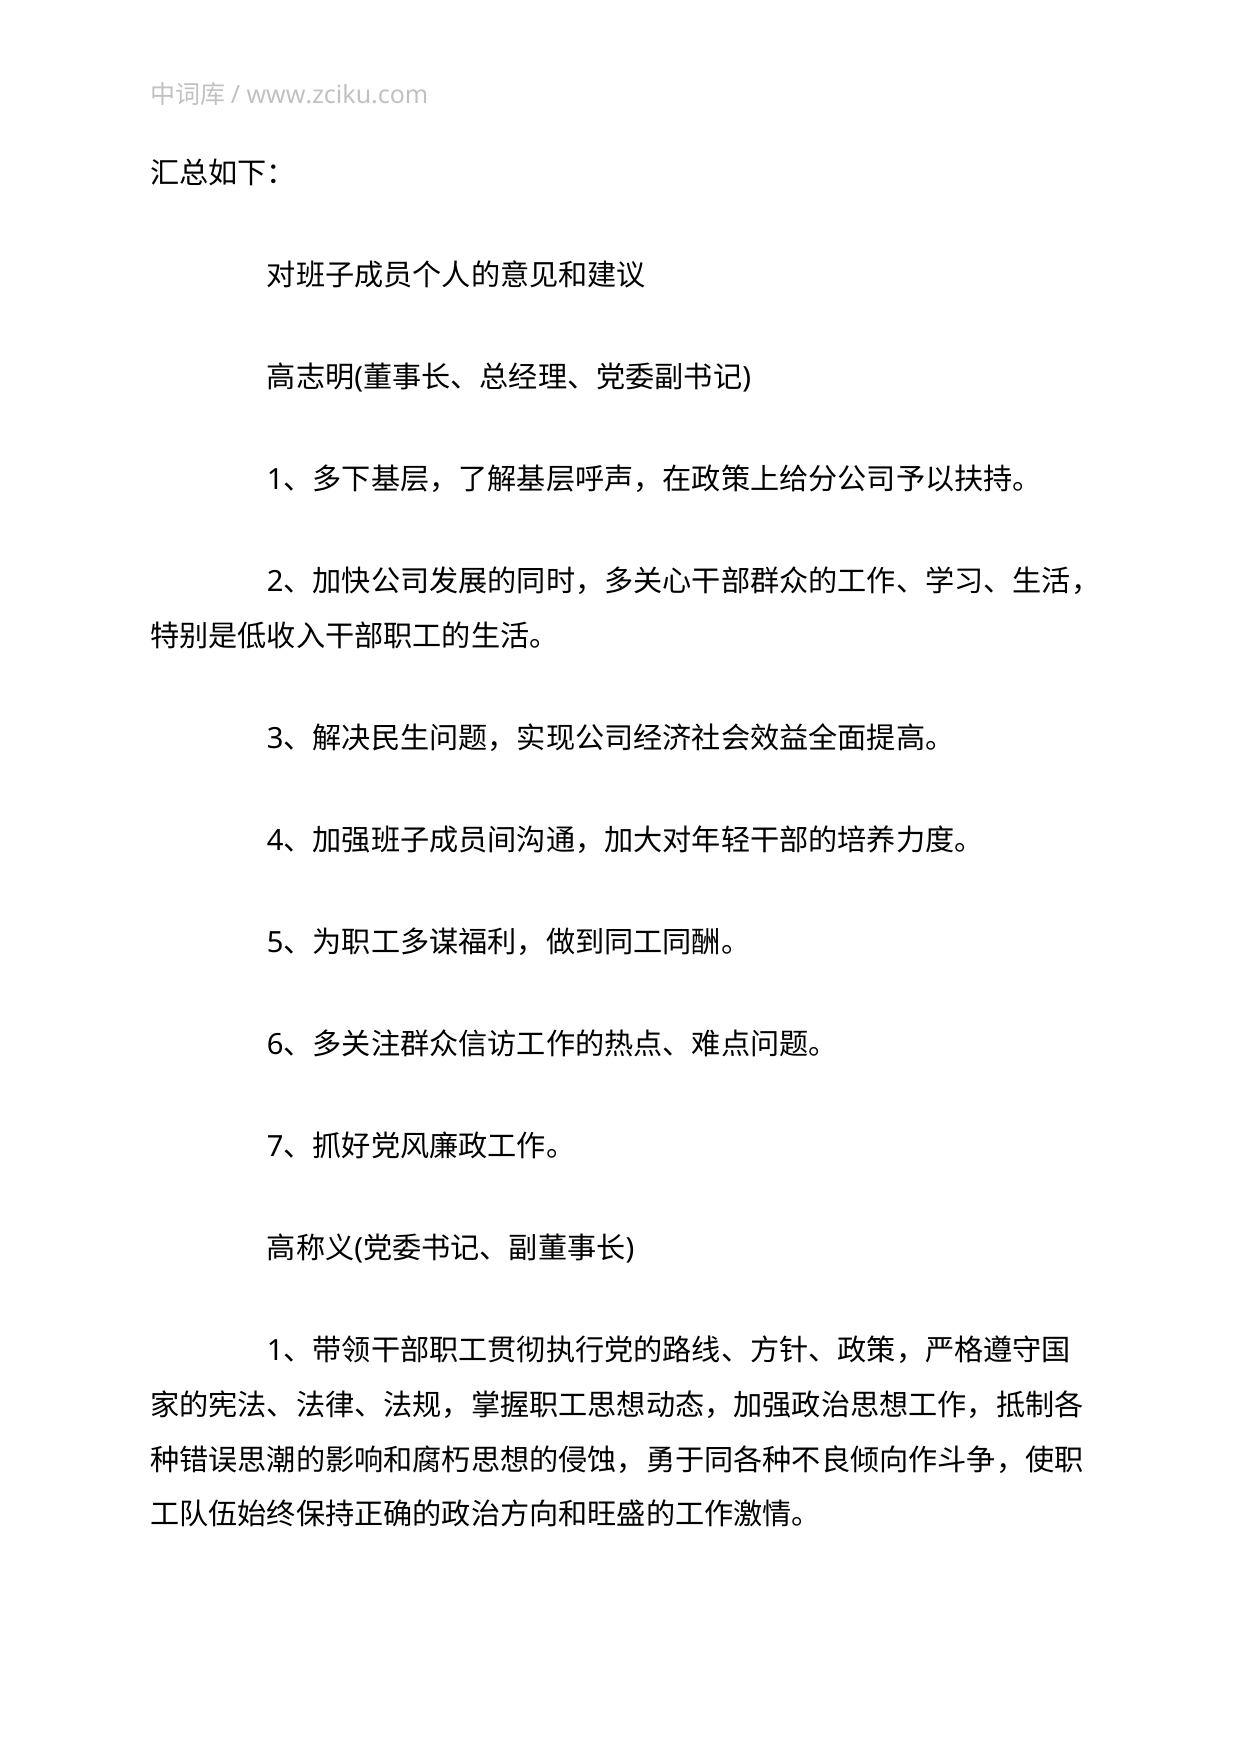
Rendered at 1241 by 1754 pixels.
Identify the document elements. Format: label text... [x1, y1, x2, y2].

text 6、多关注群众信访工作的热点、难点问题。 [150, 1020, 1090, 1063]
text 2、加快公司发展的同时，多关心干部群众的工作、学习、生活，特别是低收入干部职工的生活。 [150, 557, 1090, 655]
text 3、解决民生问题，实现公司经济社会效益全面提高。 [150, 714, 1090, 757]
text 1、带领干部职工贯彻执行党的路线、方针、政策，严格遵守国家的宪法、法律、法规，掌握职工思想动态，加强政治思想工作，抵制各种错误思潮的影响和腐朽思想的侵蚀，勇于同各种不良倾向作斗争，使职工队伍始终保持正确的政治方向和旺盛的工作激情。 [150, 1326, 1090, 1533]
text 1、多下基层，了解基层呼声，在政策上给分公司予以扶持。 [150, 456, 1090, 498]
text 对班子成员个人的意见和建议 [150, 252, 1090, 294]
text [150, 150, 1090, 192]
text 5、为职工多谋福利，做到同工同酬。 [150, 918, 1090, 961]
text 4、加强班子成员间沟通，加大对年轻干部的培养力度。 [150, 816, 1090, 859]
text 高称义(党委书记、副董事长) [150, 1224, 1090, 1267]
text 7、抓好党风廉政工作。 [150, 1122, 1090, 1164]
text 高志明(董事长、总经理、党委副书记) [150, 353, 1090, 396]
